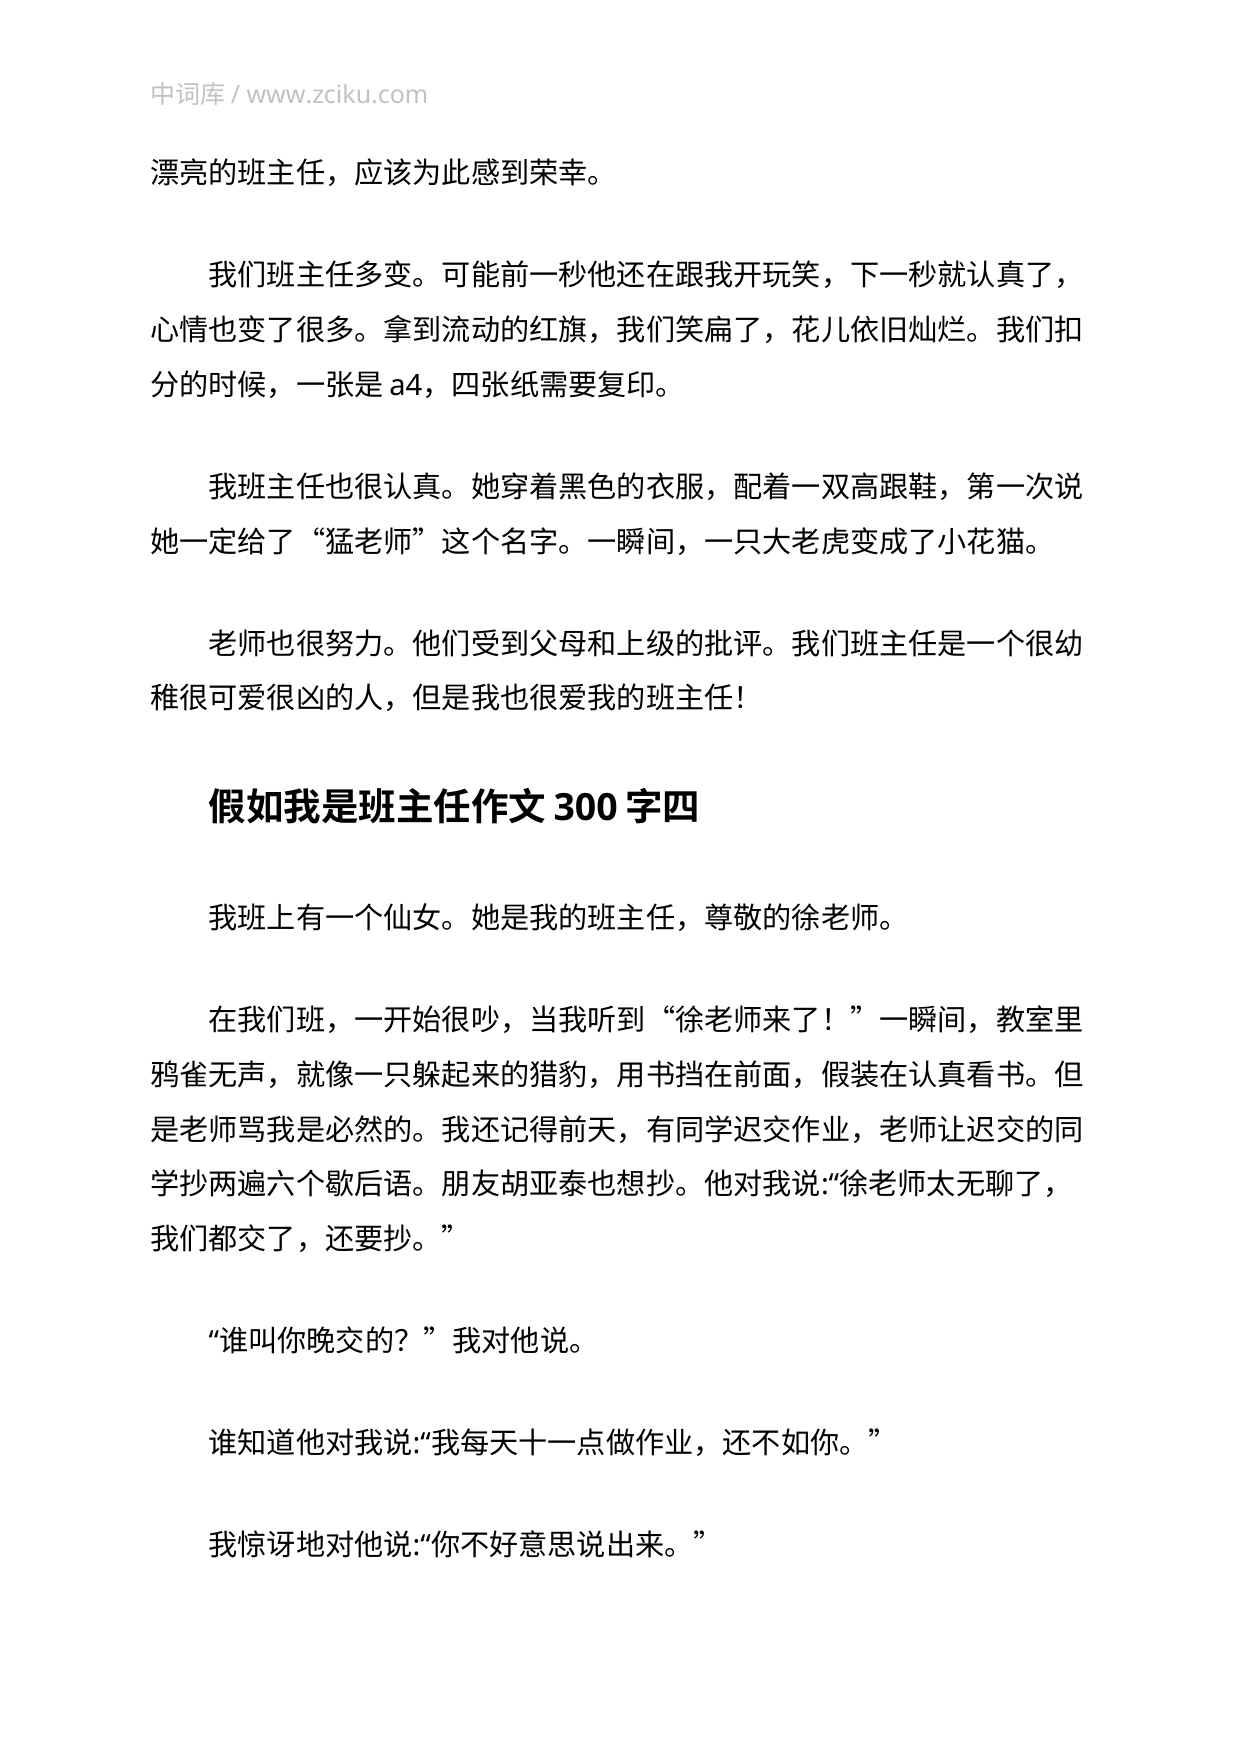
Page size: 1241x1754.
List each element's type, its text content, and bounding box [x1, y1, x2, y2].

text 我班主任也很认真。她穿着黑色的衣服，配着一双高跟鞋，第一次说她一定给了“猛老师”这个名字。一瞬间，一只大老虎变成了小花猫。 [150, 463, 1090, 561]
text 我们班主任多变。可能前一秒他还在跟我开玩笑，下一秒就认真了，心情也变了很多。拿到流动的红旗，我们笑扁了，花儿依旧灿烂。我们扣分的时候，一张是a4，四张纸需要复印。 [150, 252, 1090, 404]
text 假如我是班主任作文300字四 [150, 777, 1090, 831]
text 谁知道他对我说:“我每天十一点做作业，还不如你。” [150, 1420, 1090, 1462]
text “谁叫你晚交的？”我对他说。 [150, 1318, 1090, 1360]
text 我惊讶地对他说:“你不好意思说出来。” [150, 1522, 1090, 1564]
text 在我们班，一开始很吵，当我听到“徐老师来了！”一瞬间，教室里鸦雀无声，就像一只躲起来的猎豹，用书挡在前面，假装在认真看书。但是老师骂我是必然的。我还记得前天，有同学迟交作业，老师让迟交的同学抄两遍六个歇后语。朋友胡亚泰也想抄。他对我说:“徐老师太无聊了，我们都交了，还要抄。” [150, 996, 1090, 1258]
text 我班上有一个仙女。她是我的班主任，尊敬的徐老师。 [150, 894, 1090, 937]
text 老师也很努力。他们受到父母和上级的批评。我们班主任是一个很幼稚很可爱很凶的人，但是我也很爱我的班主任！ [150, 620, 1090, 717]
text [150, 150, 1090, 192]
